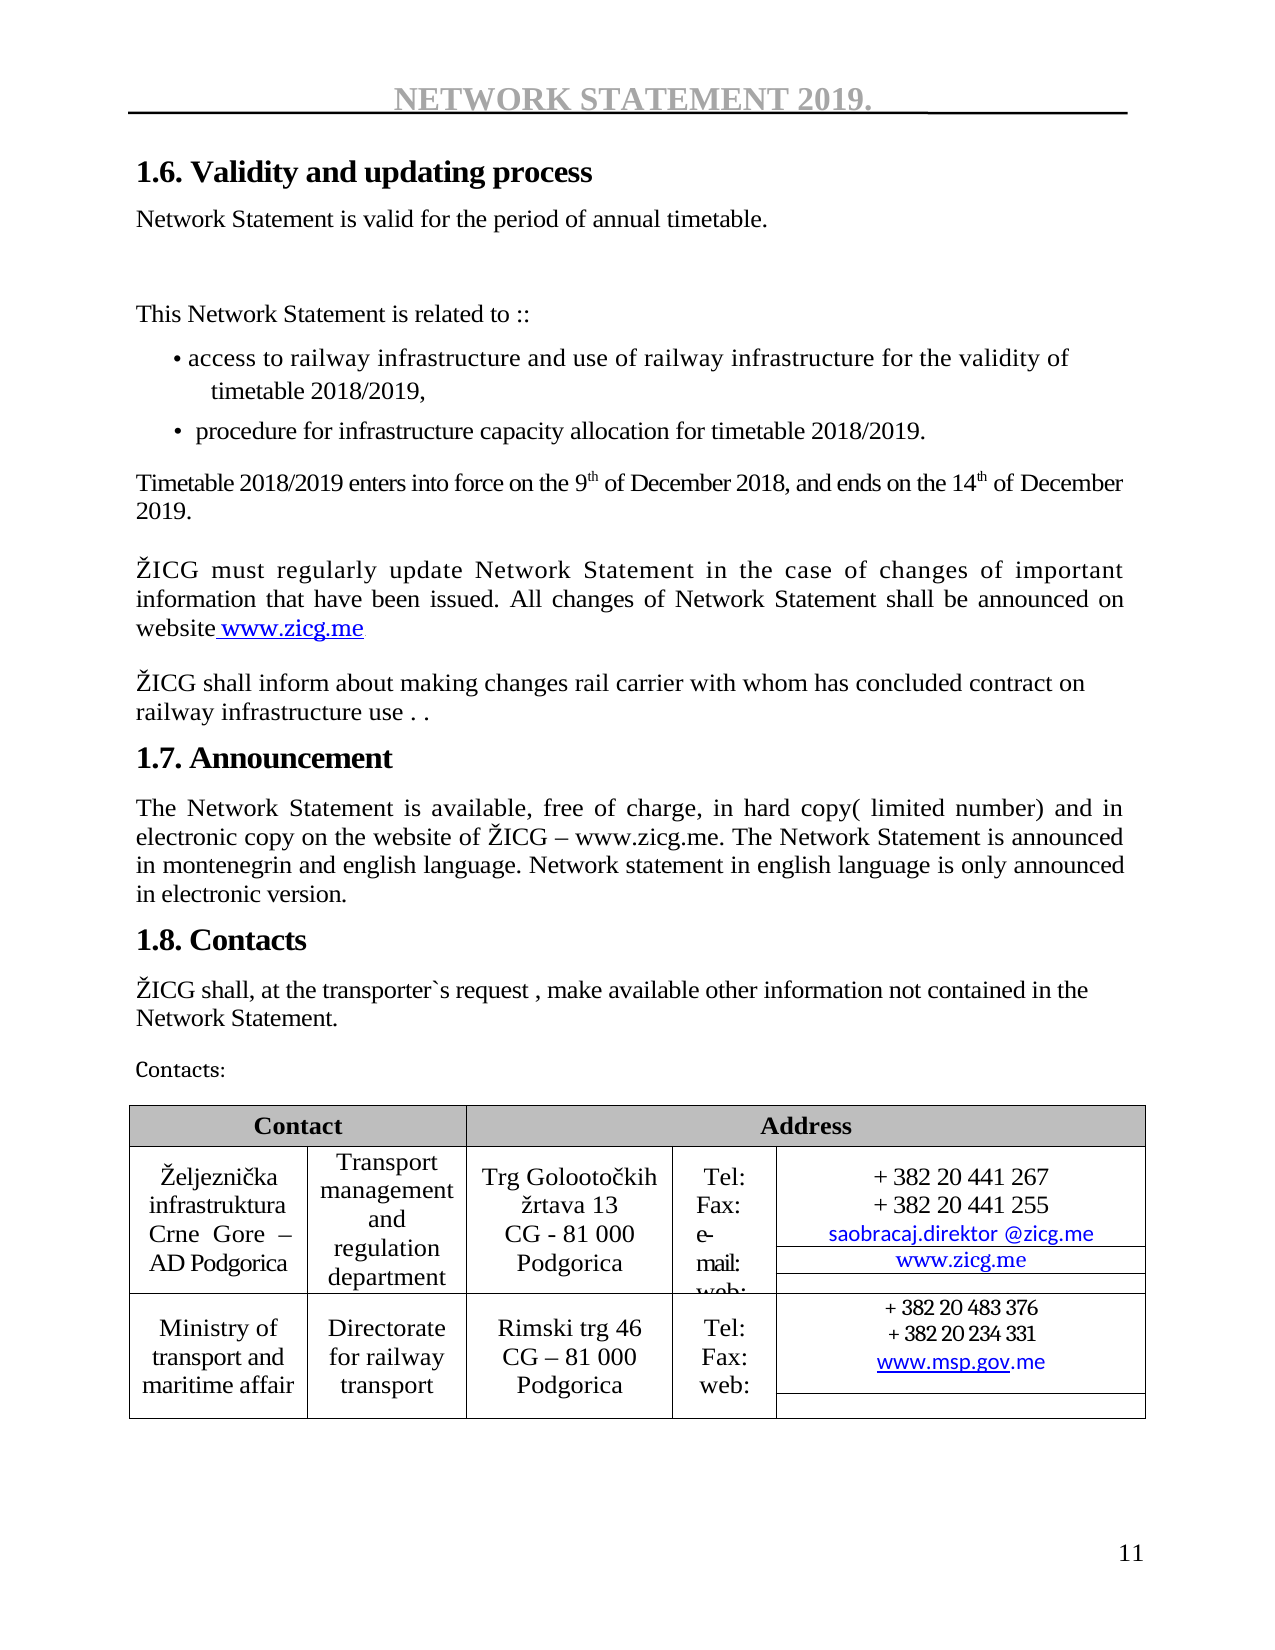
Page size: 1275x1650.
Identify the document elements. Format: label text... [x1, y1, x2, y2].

text • procedure for infrastructure capacity allocation for timetable 2018/2019. [173, 416, 1155, 445]
table_cell [777, 1274, 1145, 1293]
table_cell [777, 1394, 1145, 1418]
table_cell Transport management and regulation department [308, 1147, 466, 1293]
table_cell Ministry of transport and maritime affair [130, 1294, 307, 1418]
text The Network Statement is available, free of charge, in hard copy( limited number) and in electronic copy on the website of ŽICG – www.zicg.me. The Network Statement is announced in montenegrin and english language. Network statement in english language is only announced in electronic version. [136, 793, 1125, 908]
table_cell + 382 20 441 267 + 382 20 441 255 saobracaj.direktor @zicg.me [777, 1147, 1145, 1246]
table_header Contact [130, 1106, 466, 1146]
text ŽICG shall inform about making changes rail carrier with whom has concluded contract on railway infrastructure use . . [136, 668, 1125, 726]
text 1.8. Contacts [136, 927, 1155, 956]
table_cell Tel: Fax: e-mail: web: [673, 1147, 776, 1293]
text 1.7. Announcement [136, 745, 1155, 774]
text Network Statement is valid for the period of annual timetable. [136, 204, 1155, 233]
text • access to railway infrastructure and use of railway infrastructure for the validity of timetable 2018/2019, [173, 343, 1125, 405]
table_cell Rimski trg 46 CG – 81 000 Podgorica [467, 1294, 672, 1418]
text Contacts: [136, 1058, 1155, 1082]
text 1.6. Validity and updating process [136, 153, 1155, 189]
table_cell www.zicg.me [777, 1247, 1145, 1273]
text ŽICG must regularly update Network Statement in the case of changes of important information that have been issued. All changes of Network Statement shall be announced on website www.zicg.me . [136, 555, 1125, 642]
text ŽICG shall, at the transporter`s request , make available other information not contained in the Network Statement. [136, 975, 1125, 1032]
table_cell + 382 20 483 376 + 382 20 234 331 www.msp.gov.me [777, 1294, 1145, 1393]
table_cell Tel: Fax: web: [673, 1294, 776, 1418]
table_cell Directorate for railway transport [308, 1294, 466, 1418]
table_cell Trg Golootočkih žrtava 13 CG - 81 000 Podgorica [467, 1147, 672, 1293]
text Timetable 2018/2019 enters into force on the 9th of December 2018, and ends on the 14th of December 2019. [136, 468, 1125, 525]
table_header Address [467, 1106, 1145, 1146]
table_cell Željeznička infrastruktura Crne Gore – AD Podgorica [130, 1147, 307, 1293]
text This Network Statement is related to :: [136, 299, 1155, 328]
